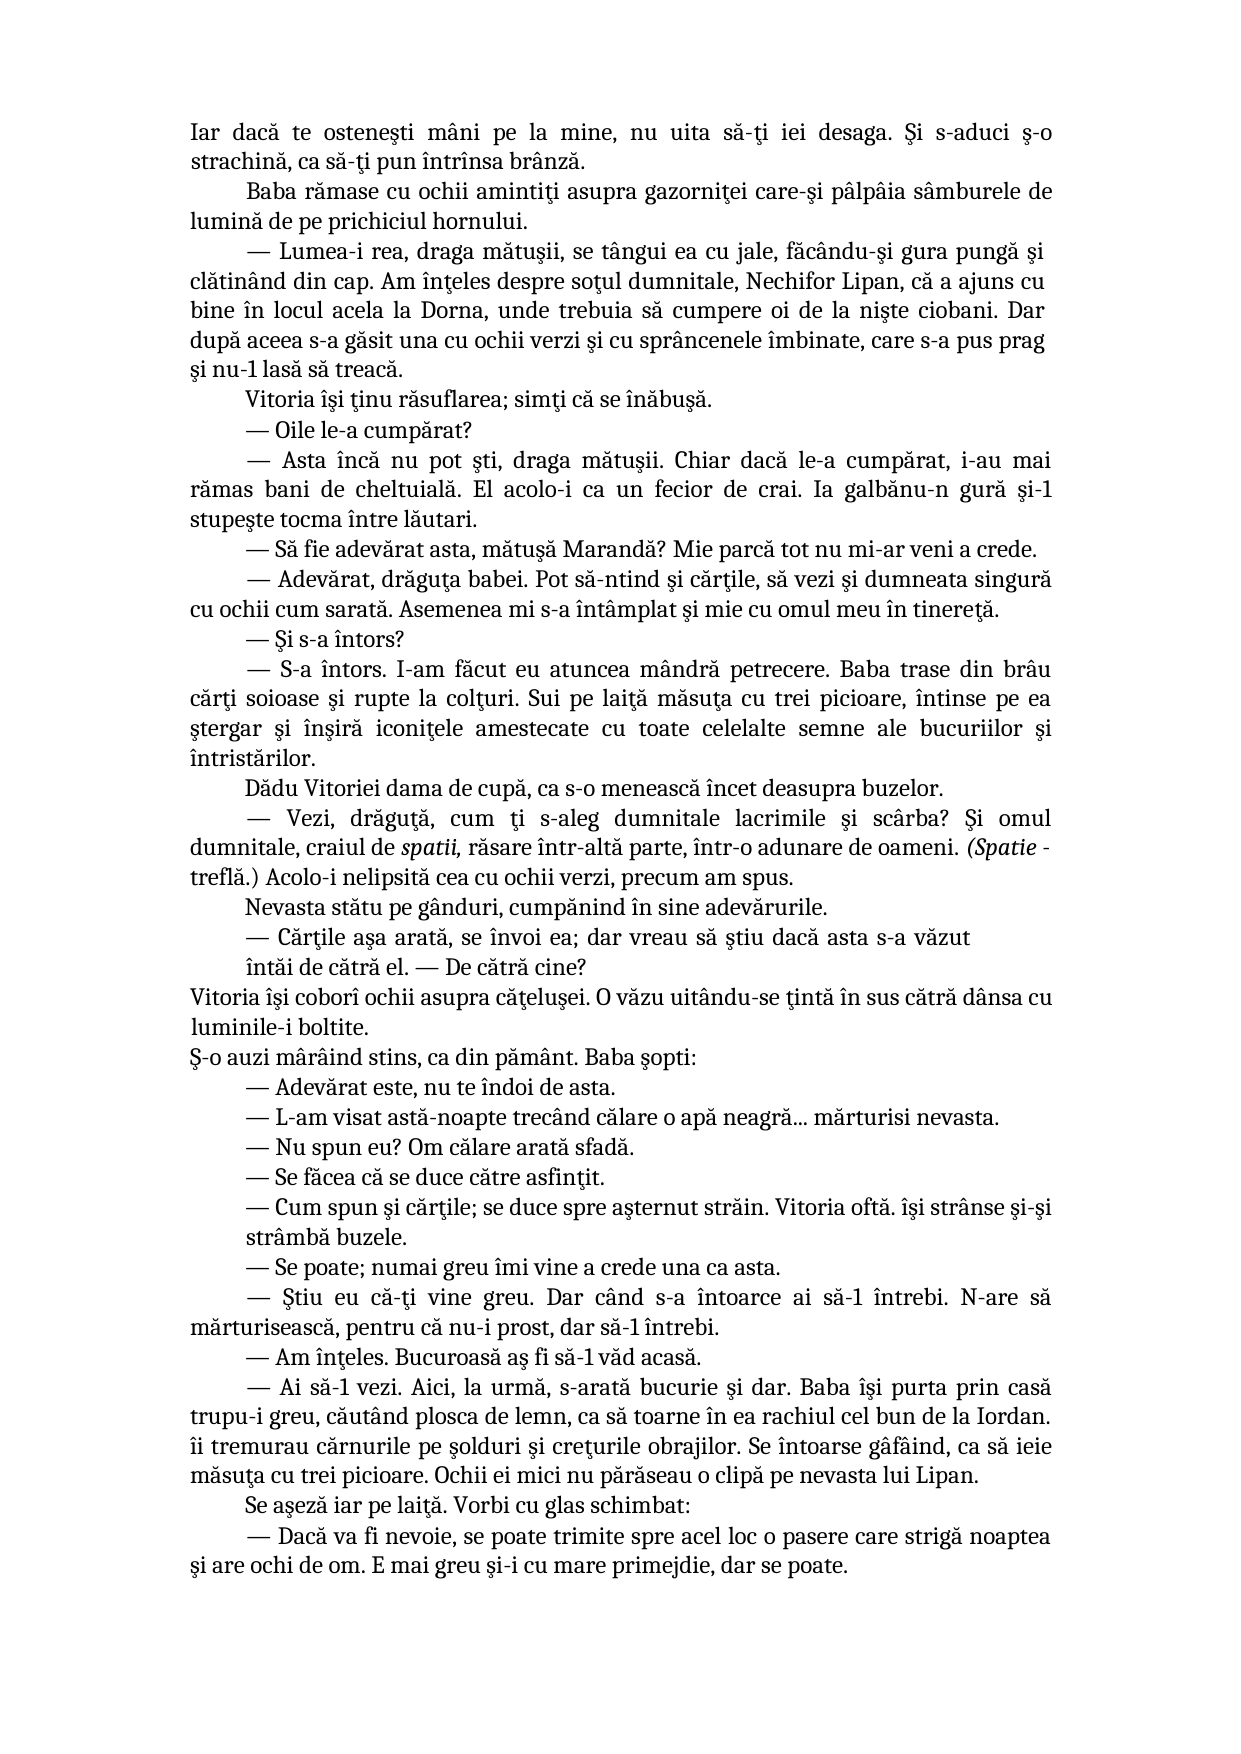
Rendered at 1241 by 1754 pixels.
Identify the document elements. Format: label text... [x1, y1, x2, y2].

text — Am înţeles. Bucuroasă aş fi să-1 văd acasă. [245, 1342, 1053, 1371]
text — Lumea-i rea, draga mătuşii, se tângui ea cu jale, făcându-şi gura pungă şi clătinând din cap. Am înţeles despre soţul dumnitale, Nechifor Lipan, că a ajuns cu bine în locul acela la Dorna, unde trebuia să cumpere oi de la nişte ciobani. Dar după aceea s-a găsit una cu ochii verzi şi cu sprâncenele îmbinate, care s-a pus prag şi nu-1 lasă să treacă. [190, 237, 1046, 384]
text Se aşeză iar pe laiţă. Vorbi cu glas schimbat: [245, 1491, 1053, 1520]
text Vitoria îşi ţinu răsuflarea; simţi că se înăbuşă. [245, 385, 1053, 414]
text Ş-o auzi mârâind stins, ca din pământ. Baba şopti: [190, 1042, 1053, 1071]
text Dădu Vitoriei dama de cupă, ca s-o menească încet deasupra buzelor. [244, 774, 1053, 802]
text — Vezi, drăguţă, cum ţi s-aleg dumnitale lacrimile şi scârba? Şi omul dumnitale, craiul de spatii, răsare într-altă parte, într-o adunare de oameni. (Spatie - treflă.) Acolo-i nelipsită cea cu ochii verzi, precum am spus. [190, 804, 1053, 892]
text Nevasta stătu pe gânduri, cumpănind în sine adevărurile. [244, 893, 1053, 922]
text — Ai să-1 vezi. Aici, la urmă, s-arată bucurie şi dar. Baba îşi purta prin casă trupu-i greu, căutând plosca de lemn, ca să toarne în ea rachiul cel bun de la Iordan. îi tremurau cărnurile pe şolduri şi creţurile obrajilor. Se întoarse gâfâind, ca să ieie măsuţa cu trei picioare. Ochii ei mici nu părăseau o clipă pe nevasta lui Lipan. [190, 1373, 1053, 1490]
text — Se făcea că se duce către asfinţit. [245, 1163, 1053, 1192]
text Iar dacă te osteneşti mâni pe la mine, nu uita să-ţi iei desaga. Şi s-aduci ş-o strachină, ca să-ţi pun întrînsa brânză. [190, 118, 1053, 176]
text — S-a întors. I-am făcut eu atuncea mândră petrecere. Baba trase din brâu cărţi soioase şi rupte la colţuri. Sui pe laiţă măsuţa cu trei picioare, întinse pe ea ştergar şi înşiră iconiţele amestecate cu toate celelalte semne ale bucuriilor şi întristărilor. [190, 655, 1053, 772]
text — Ştiu eu că-ţi vine greu. Dar când s-a întoarce ai să-1 întrebi. N-are să mărturisească, pentru că nu-i prost, dar să-1 întrebi. [190, 1283, 1053, 1341]
text — Se poate; numai greu îmi vine a crede una ca asta. [245, 1253, 1053, 1281]
text — Adevărat este, nu te îndoi de asta. [245, 1073, 1053, 1101]
text — Să fie adevărat asta, mătuşă Marandă? Mie parcă tot nu mi-ar veni a crede. [245, 535, 1053, 564]
text Vitoria îşi coborî ochii asupra căţeluşei. O văzu uitându-se ţintă în sus cătră dânsa cu luminile-i boltite. [190, 983, 1053, 1041]
text — Şi s-a întors? [245, 625, 1053, 653]
text — L-am visat astă-noapte trecând călare o apă neagră... mărturisi nevasta. [245, 1103, 1053, 1131]
text — Adevărat, drăguţa babei. Pot să-ntind şi cărţile, să vezi şi dumneata singură cu ochii cum sarată. Asemenea mi s-a întâmplat şi mie cu omul meu în tinereţă. [190, 565, 1053, 623]
text — Oile le-a cumpărat? [245, 416, 1053, 444]
text — Cum spun şi cărţile; se duce spre aşternut străin. Vitoria oftă. îşi strânse şi-şi strâmbă buzele. [245, 1193, 1053, 1251]
text — Cărţile aşa arată, se învoi ea; dar vreau să ştiu dacă asta s-a văzut întăi de cătră el. — De cătră cine? [245, 923, 971, 981]
text — Asta încă nu pot şti, draga mătuşii. Chiar dacă le-a cumpărat, i-au mai rămas bani de cheltuială. El acolo-i ca un fecior de crai. Ia galbănu-n gură şi-1 stupeşte tocma între lăutari. [190, 446, 1053, 533]
text — Nu spun eu? Om călare arată sfadă. [245, 1133, 1053, 1162]
text — Dacă va fi nevoie, se poate trimite spre acel loc o pasere care strigă noaptea şi are ochi de om. E mai greu şi-i cu mare primejdie, dar se poate. [190, 1522, 1053, 1580]
text Baba rămase cu ochii amintiţi asupra gazorniţei care-şi pâlpâia sâmburele de lumină de pe prichiciul hornului. [190, 177, 1053, 236]
